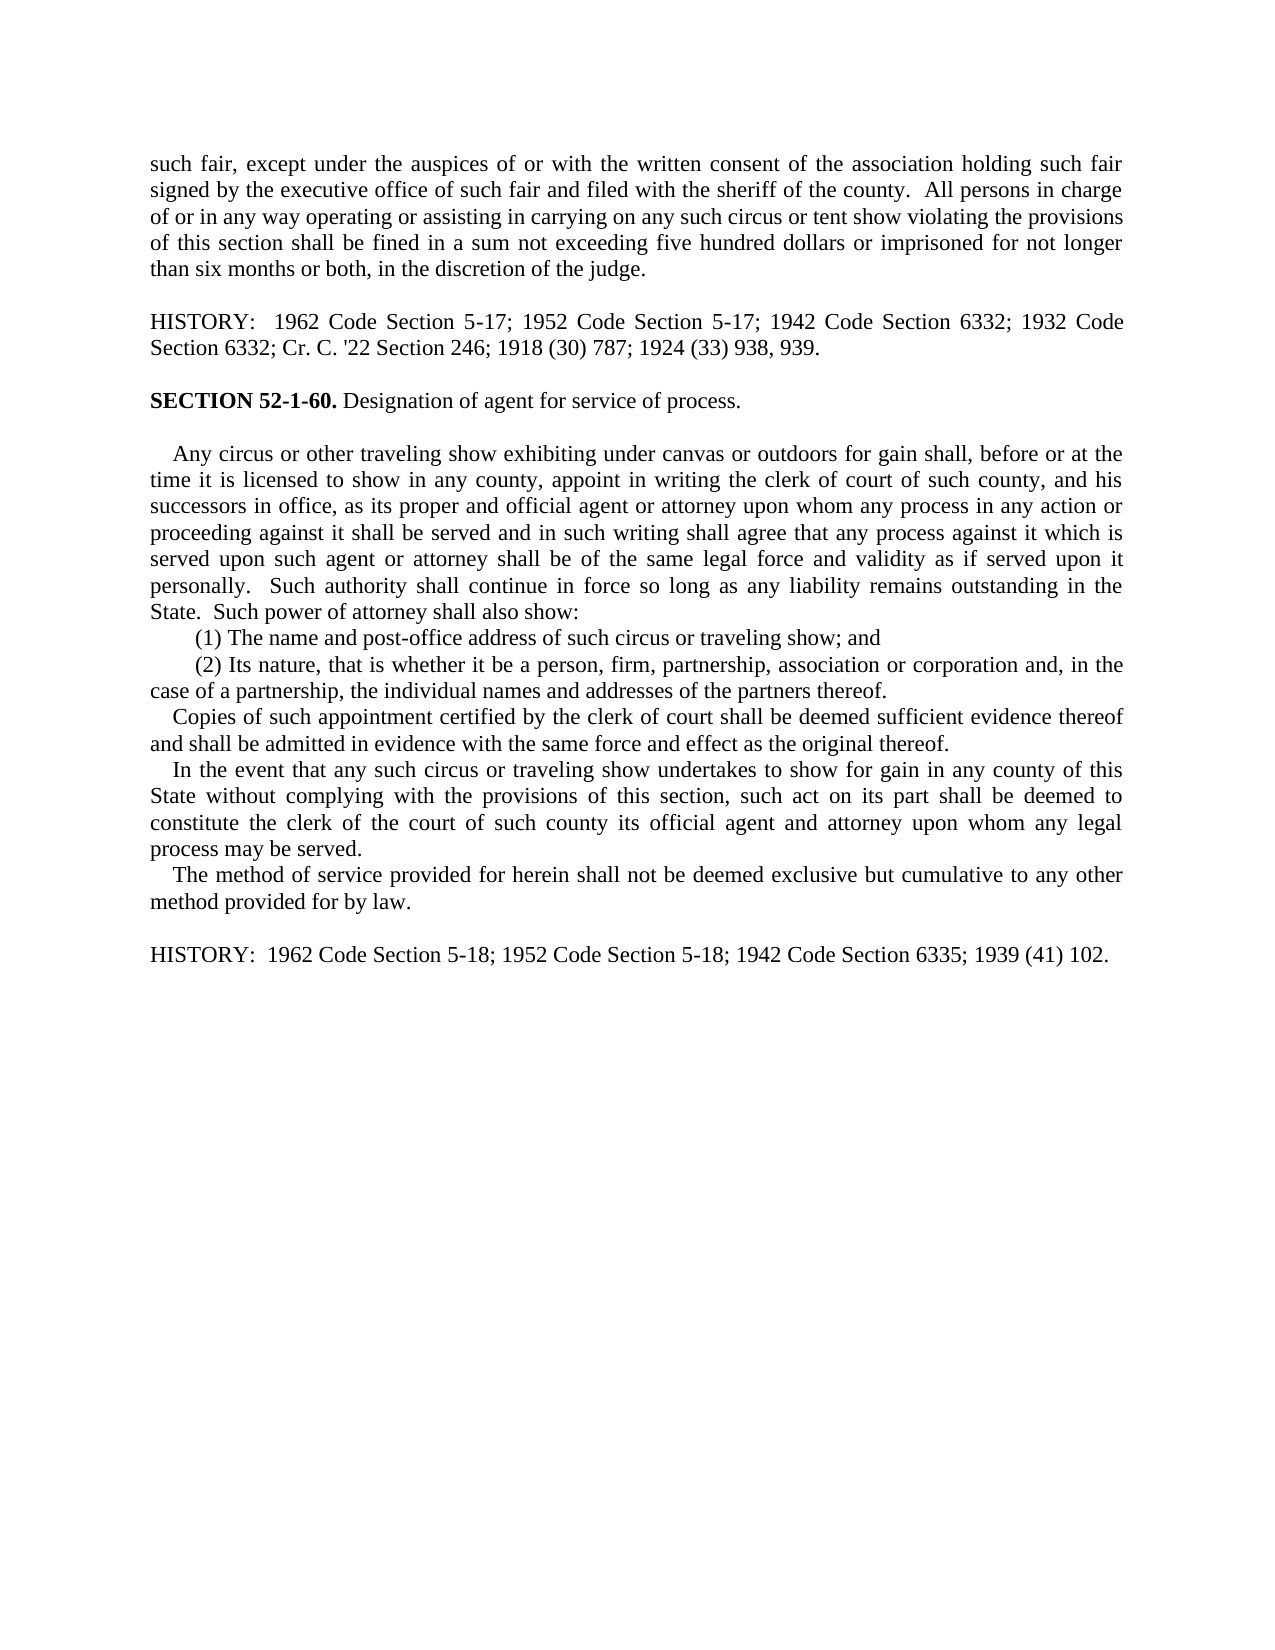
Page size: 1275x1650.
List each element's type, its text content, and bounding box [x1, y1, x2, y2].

text (1) The name and post-office address of such circus or traveling show; and [150, 624, 1125, 651]
text (2) Its nature, that is whether it be a person, firm, partnership, association or corporation and, in the case of a partnership, the individual names and addresses of the partners thereof. [150, 651, 1125, 703]
text In the event that any such circus or traveling show undertakes to show for gain in any county of this State without complying with the provisions of this section, such act on its part shall be deemed to constitute the clerk of the court of such county its official agent and attorney upon whom any legal process may be served. [150, 756, 1125, 862]
text Any circus or other traveling show exhibiting under canvas or outdoors for gain shall, before or at the time it is licensed to show in any county, appoint in writing the clerk of court of such county, and his successors in office, as its proper and official agent or attorney upon whom any process in any action or proceeding against it shall be served and in such writing shall agree that any process against it which is served upon such agent or attorney shall be of the same legal force and validity as if served upon it personally. Such authority shall continue in force so long as any liability remains outstanding in the State. Such power of attorney shall also show: [150, 440, 1125, 624]
text The method of service provided for herein shall not be deemed exclusive but cumulative to any other method provided for by law. [150, 862, 1125, 914]
text SECTION 52-1-60. Designation of agent for service of process. [150, 387, 1125, 413]
text HISTORY: 1962 Code Section 5-18; 1952 Code Section 5-18; 1942 Code Section 6335; 1939 (41) 102. [150, 941, 1125, 967]
text HISTORY: 1962 Code Section 5-17; 1952 Code Section 5-17; 1942 Code Section 6332; 1932 Code Section 6332; Cr. C. '22 Section 246; 1918 (30) 787; 1924 (33) 938, 939. [150, 308, 1125, 361]
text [150, 150, 1125, 282]
text Copies of such appointment certified by the clerk of court shall be deemed sufficient evidence thereof and shall be admitted in evidence with the same force and effect as the original thereof. [150, 703, 1125, 756]
